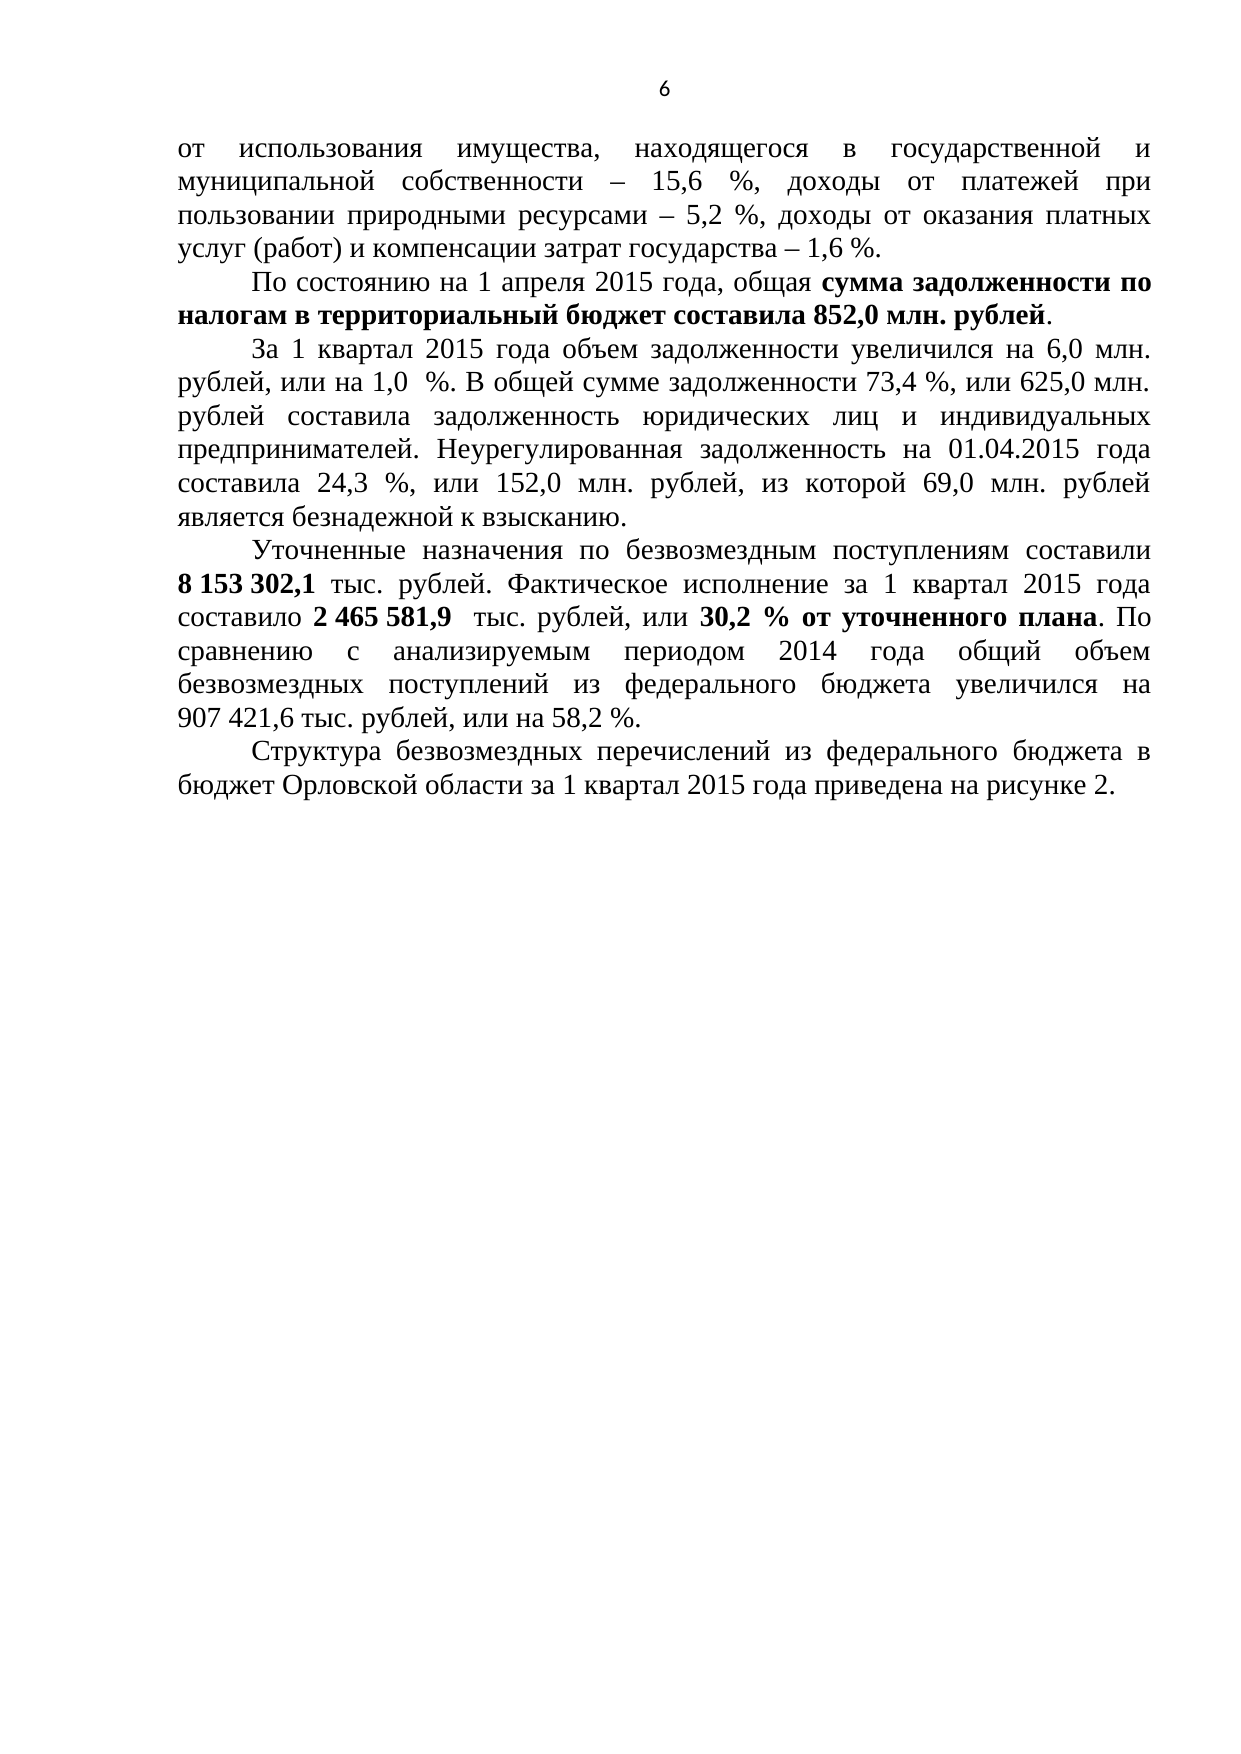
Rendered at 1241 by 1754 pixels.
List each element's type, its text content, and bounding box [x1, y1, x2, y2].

text Структура безвозмездных перечислений из федерального бюджета в бюджет Орловской области за 1 квартал 2015 года приведена на рисунке 2. [177, 733, 1152, 801]
text По состоянию на 1 апреля 2015 года, общая сумма задолженности по налогам в территориальный бюджет составила 852,0 млн. рублей. [177, 264, 1152, 331]
text За 1 квартал 2015 года объем задолженности увеличился на 6,0 млн. рублей, или на 1,0 %. В общей сумме задолженности 73,4 %, или 625,0 млн. рублей составила задолженность юридических лиц и индивидуальных предпринимателей. Неурегулированная задолженность на 01.04.2015 года составила 24,3 %, или 152,0 млн. рублей, из которой 69,0 млн. рублей является безнадежной к взысканию. [177, 331, 1152, 532]
text Уточненные назначения по безвозмездным поступлениям составили 8 153 302,1 тыс. рублей. Фактическое исполнение за 1 квартал 2015 года составило 2 465 581,9 тыс. рублей, или 30,2 % от уточненного плана. По сравнению с анализируемым периодом 2014 года общий объем безвозмездных поступлений из федерального бюджета увеличился на 907 421,6 тыс. рублей, или на 58,2 %. [177, 532, 1152, 733]
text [177, 130, 1152, 264]
